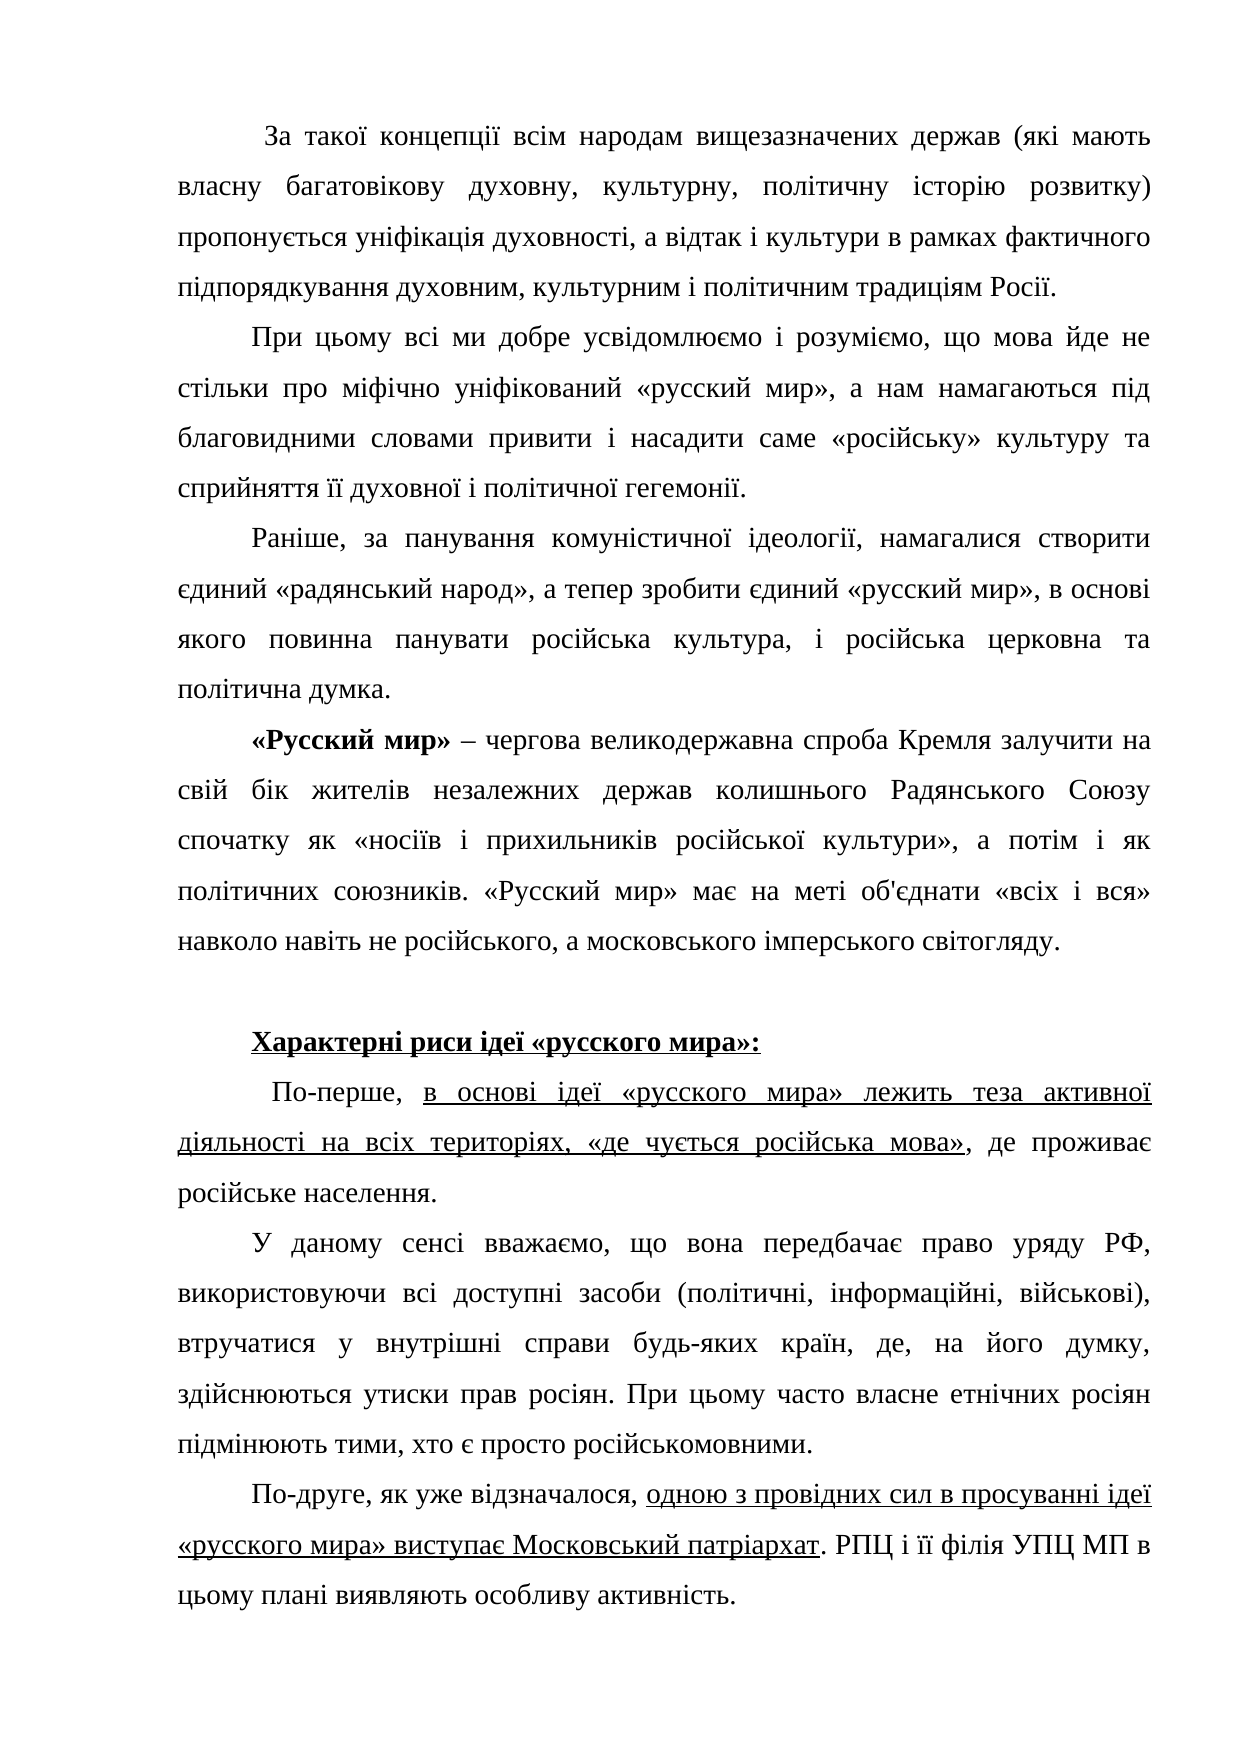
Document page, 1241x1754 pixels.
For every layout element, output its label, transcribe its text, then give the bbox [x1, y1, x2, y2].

text По-друге, як уже відзначалося, одною з провідних сил в просуванні ідеї «русского мира» виступає Московський патріархат. РПЦ і її філія УПЦ МП в цьому плані виявляють особливу активність. [177, 1477, 1152, 1611]
text «Русский мир» – чергова великодержавна спроба Кремля залучити на свій бік жителів незалежних держав колишнього Радянського Союзу спочатку як «носіїв і прихильників російської культури», а потім і як політичних союзників. «Русcкий мир» має на меті об'єднати «всіх і вся» навколо навіть не російського, а московського імперського світогляду. [177, 722, 1152, 957]
text Раніше, за панування комуністичної ідеології, намагалися створити єдиний «радянський народ», а тепер зробити єдиний «русский мир», в основі якого повинна панувати російська культура, і російська церковна та політична думка. [177, 521, 1152, 705]
text За такої концепції всім народам вищезазначених держав (які мають власну багатовікову духовну, культурну, політичну історію розвитку) пропонується уніфікація духовності, а відтак і культури в рамках фактичного підпорядкування духовним, культурним і політичним традиціям Росії. [177, 118, 1152, 303]
text При цьому всі ми добре усвідомлюємо і розуміємо, що мова йде не стільки про міфічно уніфікований «русский мир», а нам намагаються під благовидними словами привити і насадити саме «російську» культуру та сприйняття її духовної і політичної гегемонії. [177, 319, 1152, 504]
text По-перше, в основі ідеї «русского мира» лежить теза активної діяльності на всіх територіях, «де чується російська мова», де проживає російське населення. [177, 1074, 1152, 1208]
text Характерні риси ідеї «русского мира»: [177, 1024, 1152, 1057]
text У даному сенсі вважаємо, що вона передбачає право уряду РФ, використовуючи всі доступні засоби (політичні, інформаційні, військові), втручатися у внутрішні справи будь-яких країн, де, на його думку, здійснюються утиски прав росіян. При цьому часто власне етнічних росіян підмінюють тими, хто є просто російськомовними. [177, 1225, 1152, 1460]
